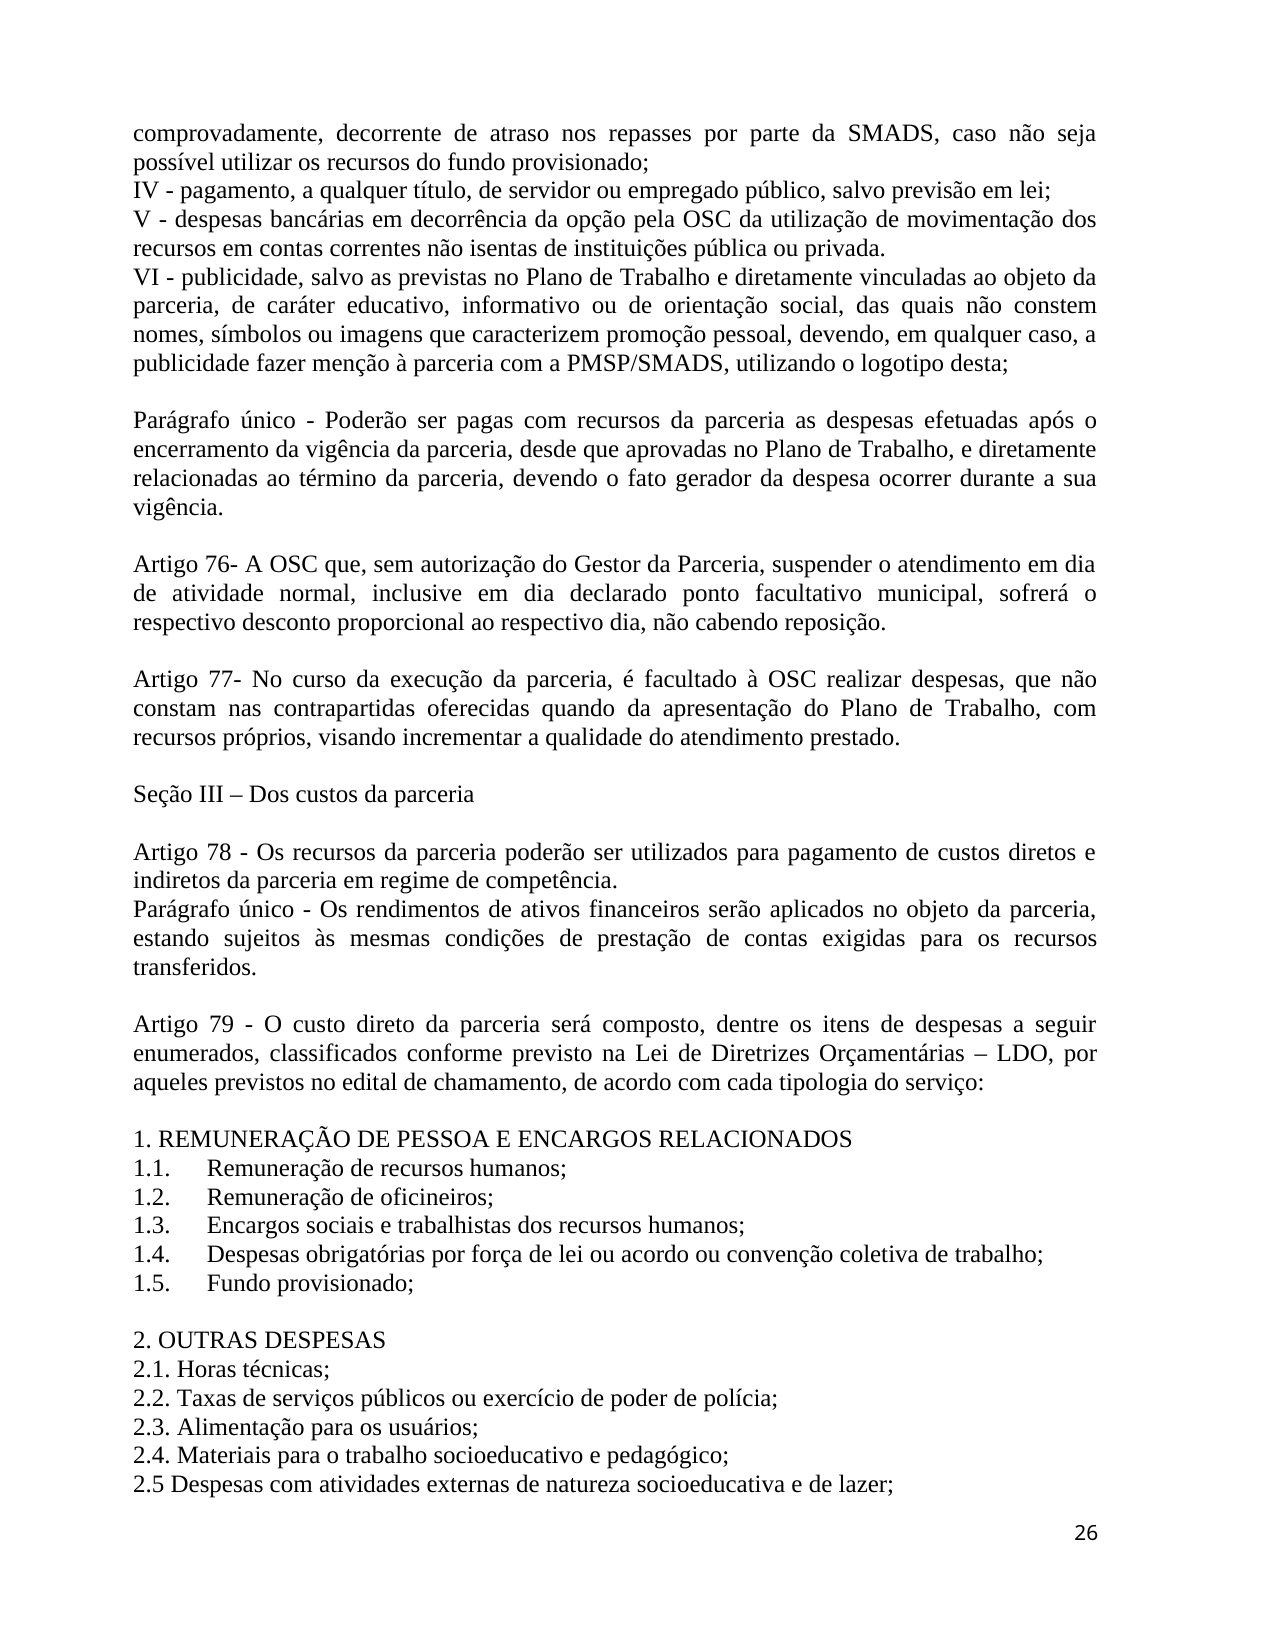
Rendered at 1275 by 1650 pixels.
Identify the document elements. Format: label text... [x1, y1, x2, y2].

text 1. REMUNERAÇÃO DE PESSOA E ENCARGOS RELACIONADOS [133, 1124, 1098, 1153]
list Encargos sociais e trabalhistas dos recursos humanos; [133, 1211, 1098, 1239]
list Remuneração de oficineiros; [133, 1182, 1098, 1211]
text 2.3. Alimentação para os usuários; [133, 1412, 1098, 1441]
text Artigo 79 - O custo direto da parceria será composto, dentre os itens de despesas a seguir enumerados, classificados conforme previsto na Lei de Diretrizes Orçamentárias – LDO, por aqueles previstos no edital de chamamento, de acordo com cada tipologia do serviço: [133, 1009, 1098, 1096]
text 2. OUTRAS DESPESAS [133, 1326, 1098, 1354]
text 2.5 Despesas com atividades externas de natureza socioeducativa e de lazer; [133, 1469, 1098, 1498]
text 2.4. Materiais para o trabalho socioeducativo e pedagógico; [133, 1441, 1098, 1469]
text Artigo 78 - Os recursos da parceria poderão ser utilizados para pagamento de custos diretos e indiretos da parceria em regime de competência. [133, 837, 1098, 894]
text Artigo 77- No curso da execução da parceria, é facultado à OSC realizar despesas, que não constam nas contrapartidas oferecidas quando da apresentação do Plano de Trabalho, com recursos próprios, visando incrementar a qualidade do atendimento prestado. [133, 664, 1098, 751]
text VI - publicidade, salvo as previstas no Plano de Trabalho e diretamente vinculadas ao objeto da parceria, de caráter educativo, informativo ou de orientação social, das quais não constem nomes, símbolos ou imagens que caracterizem promoção pessoal, devendo, em qualquer caso, a publicidade fazer menção à parceria com a PMSP/SMADS, utilizando o logotipo desta; [133, 262, 1098, 377]
text 2.1. Horas técnicas; [133, 1354, 1098, 1383]
text Parágrafo único - Os rendimentos de ativos financeiros serão aplicados no objeto da parceria, estando sujeitos às mesmas condições de prestação de contas exigidas para os recursos transferidos. [133, 894, 1098, 981]
list Fundo provisionado; [133, 1268, 1098, 1297]
text 2.2. Taxas de serviços públicos ou exercício de poder de polícia; [133, 1383, 1098, 1412]
text Parágrafo único - Poderão ser pagas com recursos da parceria as despesas efetuadas após o encerramento da vigência da parceria, desde que aprovadas no Plano de Trabalho, e diretamente relacionadas ao término da parceria, devendo o fato gerador da despesa ocorrer durante a sua vigência. [133, 406, 1098, 521]
list Remuneração de recursos humanos; [133, 1153, 1098, 1182]
text Seção III – Dos custos da parceria [133, 779, 1098, 808]
text IV - pagamento, a qualquer título, de servidor ou empregado público, salvo previsão em lei; [133, 176, 1098, 204]
text Artigo 76- A OSC que, sem autorização do Gestor da Parceria, suspender o atendimento em dia de atividade normal, inclusive em dia declarado ponto facultativo municipal, sofrerá o respectivo desconto proporcional ao respectivo dia, não cabendo reposição. [133, 549, 1098, 636]
list Despesas obrigatórias por força de lei ou acordo ou convenção coletiva de trabalho; [133, 1239, 1098, 1268]
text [133, 118, 1098, 176]
text V - despesas bancárias em decorrência da opção pela OSC da utilização de movimentação dos recursos em contas correntes não isentas de instituições pública ou privada. [133, 204, 1098, 262]
